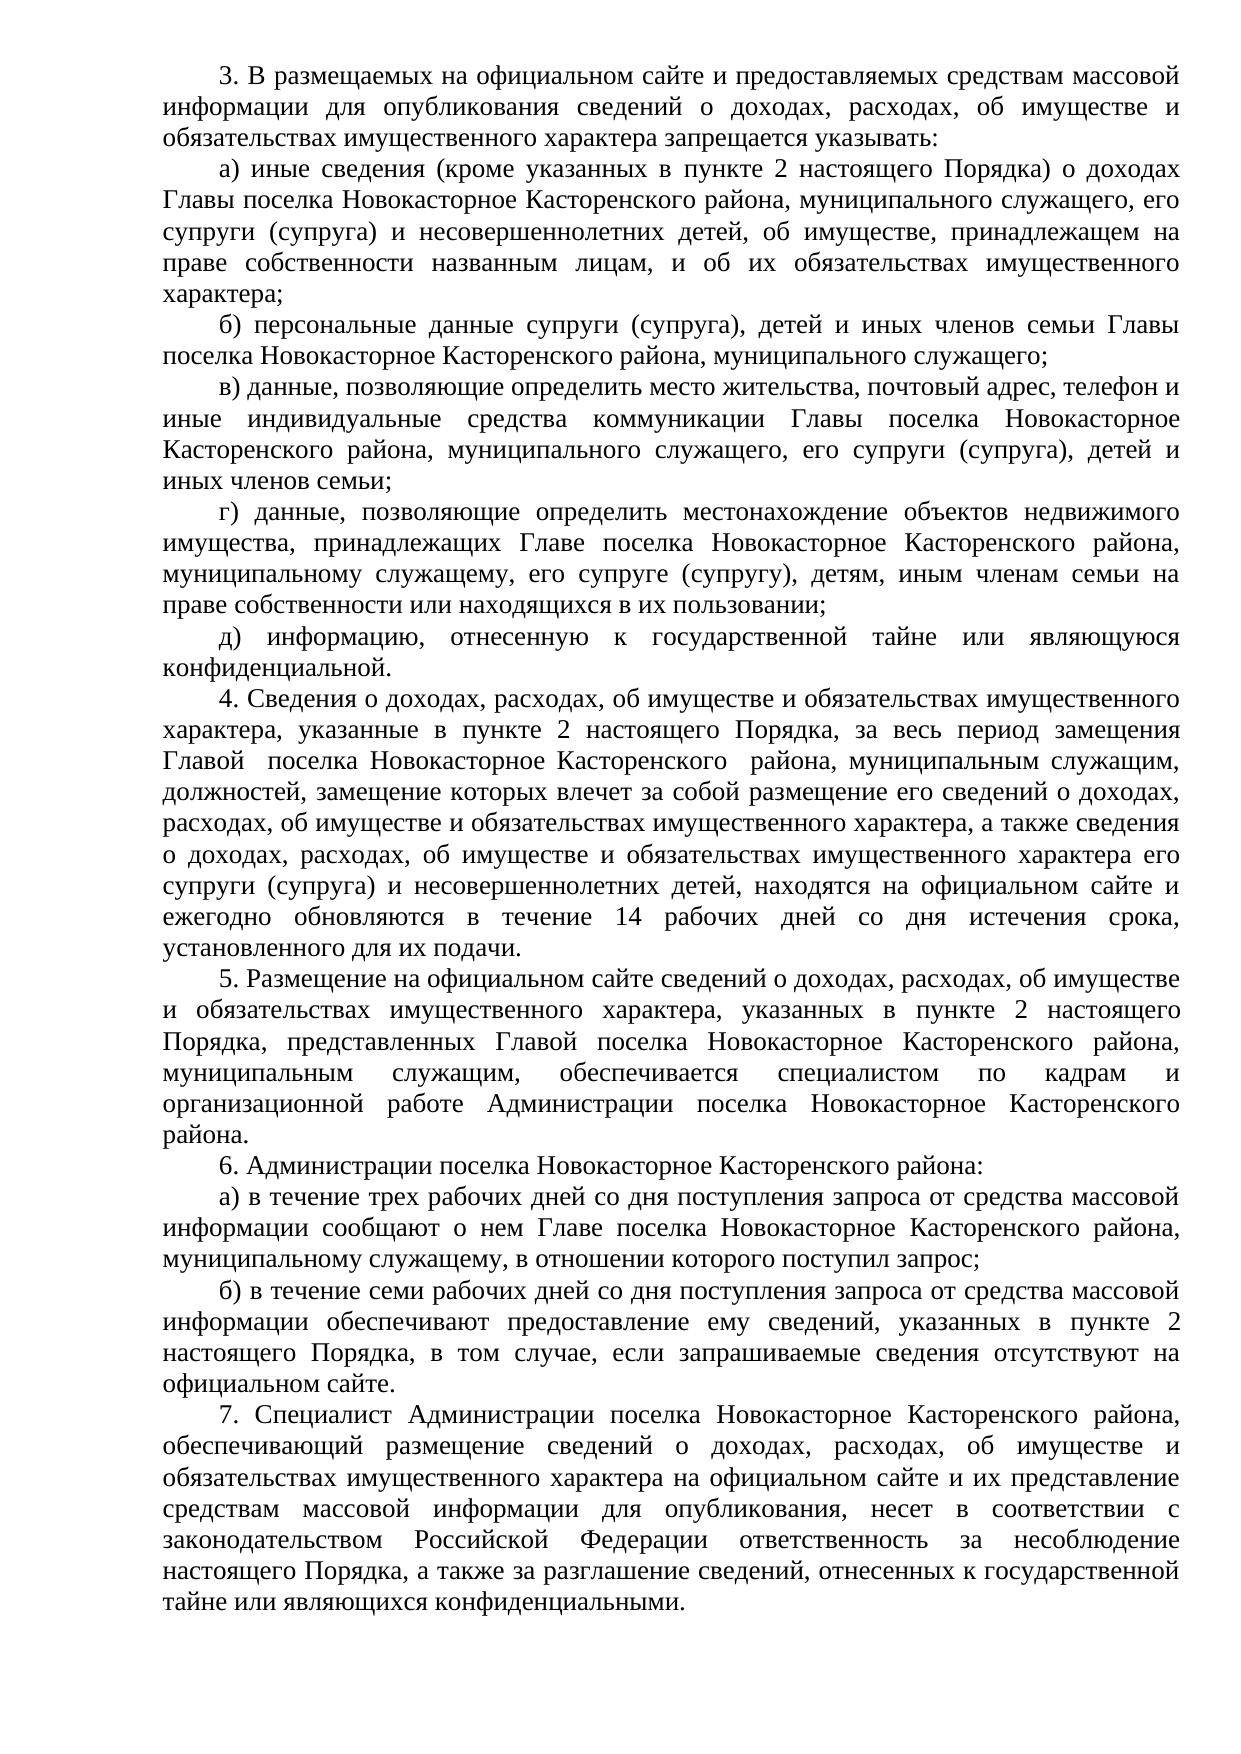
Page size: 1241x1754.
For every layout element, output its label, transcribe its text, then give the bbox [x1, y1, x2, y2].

text б) персональные данные супруги (супруга), детей и иных членов семьи Главы поселка Новокасторное Касторенского района, муниципального служащего; [162, 308, 1181, 371]
text 7. Специалист Администрации поселка Новокасторное Касторенского района, обеспечивающий размещение сведений о доходах, расходах, об имуществе и обязательствах имущественного характера на официальном сайте и их представление средствам массовой информации для опубликования, несет в соответствии с законодательством Российской Федерации ответственность за несоблюдение настоящего Порядка, а также за разглашение сведений, отнесенных к государственной тайне или являющихся конфиденциальными. [162, 1398, 1181, 1616]
text 6. Администрации поселка Новокасторное Касторенского района: [162, 1149, 1181, 1180]
text 5. Размещение на официальном сайте сведений о доходах, расходах, об имуществе и обязательствах имущественного характера, указанных в пункте 2 настоящего Порядка, представленных Главой поселка Новокасторное Касторенского района, муниципальным служащим, обеспечивается специалистом по кадрам и организационной работе Администрации поселка Новокасторное Касторенского района. [162, 962, 1181, 1149]
text в) данные, позволяющие определить место жительства, почтовый адрес, телефон и иные индивидуальные средства коммуникации Главы поселка Новокасторное Касторенского района, муниципального служащего, его супруги (супруга), детей и иных членов семьи; [162, 371, 1181, 495]
text а) иные сведения (кроме указанных в пункте 2 настоящего Порядка) о доходах Главы поселка Новокасторное Касторенского района, муниципального служащего, его супруги (супруга) и несовершеннолетних детей, об имуществе, принадлежащем на праве собственности названным лицам, и об их обязательствах имущественного характера; [162, 152, 1181, 308]
text 3. В размещаемых на официальном сайте и предоставляемых средствам массовой информации для опубликования сведений о доходах, расходах, об имуществе и обязательствах имущественного характера запрещается указывать: [162, 59, 1181, 152]
text г) данные, позволяющие определить местонахождение объектов недвижимого имущества, принадлежащих Главе поселка Новокасторное Касторенского района, муниципальному служащему, его супруге (супругу), детям, иным членам семьи на праве собственности или находящихся в их пользовании; [162, 495, 1181, 620]
text б) в течение семи рабочих дней со дня поступления запроса от средства массовой информации обеспечивают предоставление ему сведений, указанных в пункте 2 настоящего Порядка, в том случае, если запрашиваемые сведения отсутствуют на официальном сайте. [162, 1274, 1181, 1398]
text 4. Сведения о доходах, расходах, об имуществе и обязательствах имущественного характера, указанные в пункте 2 настоящего Порядка, за весь период замещения Главой поселка Новокасторное Касторенского района, муниципальным служащим, должностей, замещение которых влечет за собой размещение его сведений о доходах, расходах, об имуществе и обязательствах имущественного характера, а также сведения о доходах, расходах, об имуществе и обязательствах имущественного характера его супруги (супруга) и несовершеннолетних детей, находятся на официальном сайте и ежегодно обновляются в течение 14 рабочих дней со дня истечения срока, установленного для их подачи. [162, 682, 1181, 962]
text д) информацию, отнесенную к государственной тайне или являющуюся конфиденциальной. [162, 620, 1181, 682]
text а) в течение трех рабочих дней со дня поступления запроса от средства массовой информации сообщают о нем Главе поселка Новокасторное Касторенского района, муниципальному служащему, в отношении которого поступил запрос; [162, 1180, 1181, 1274]
